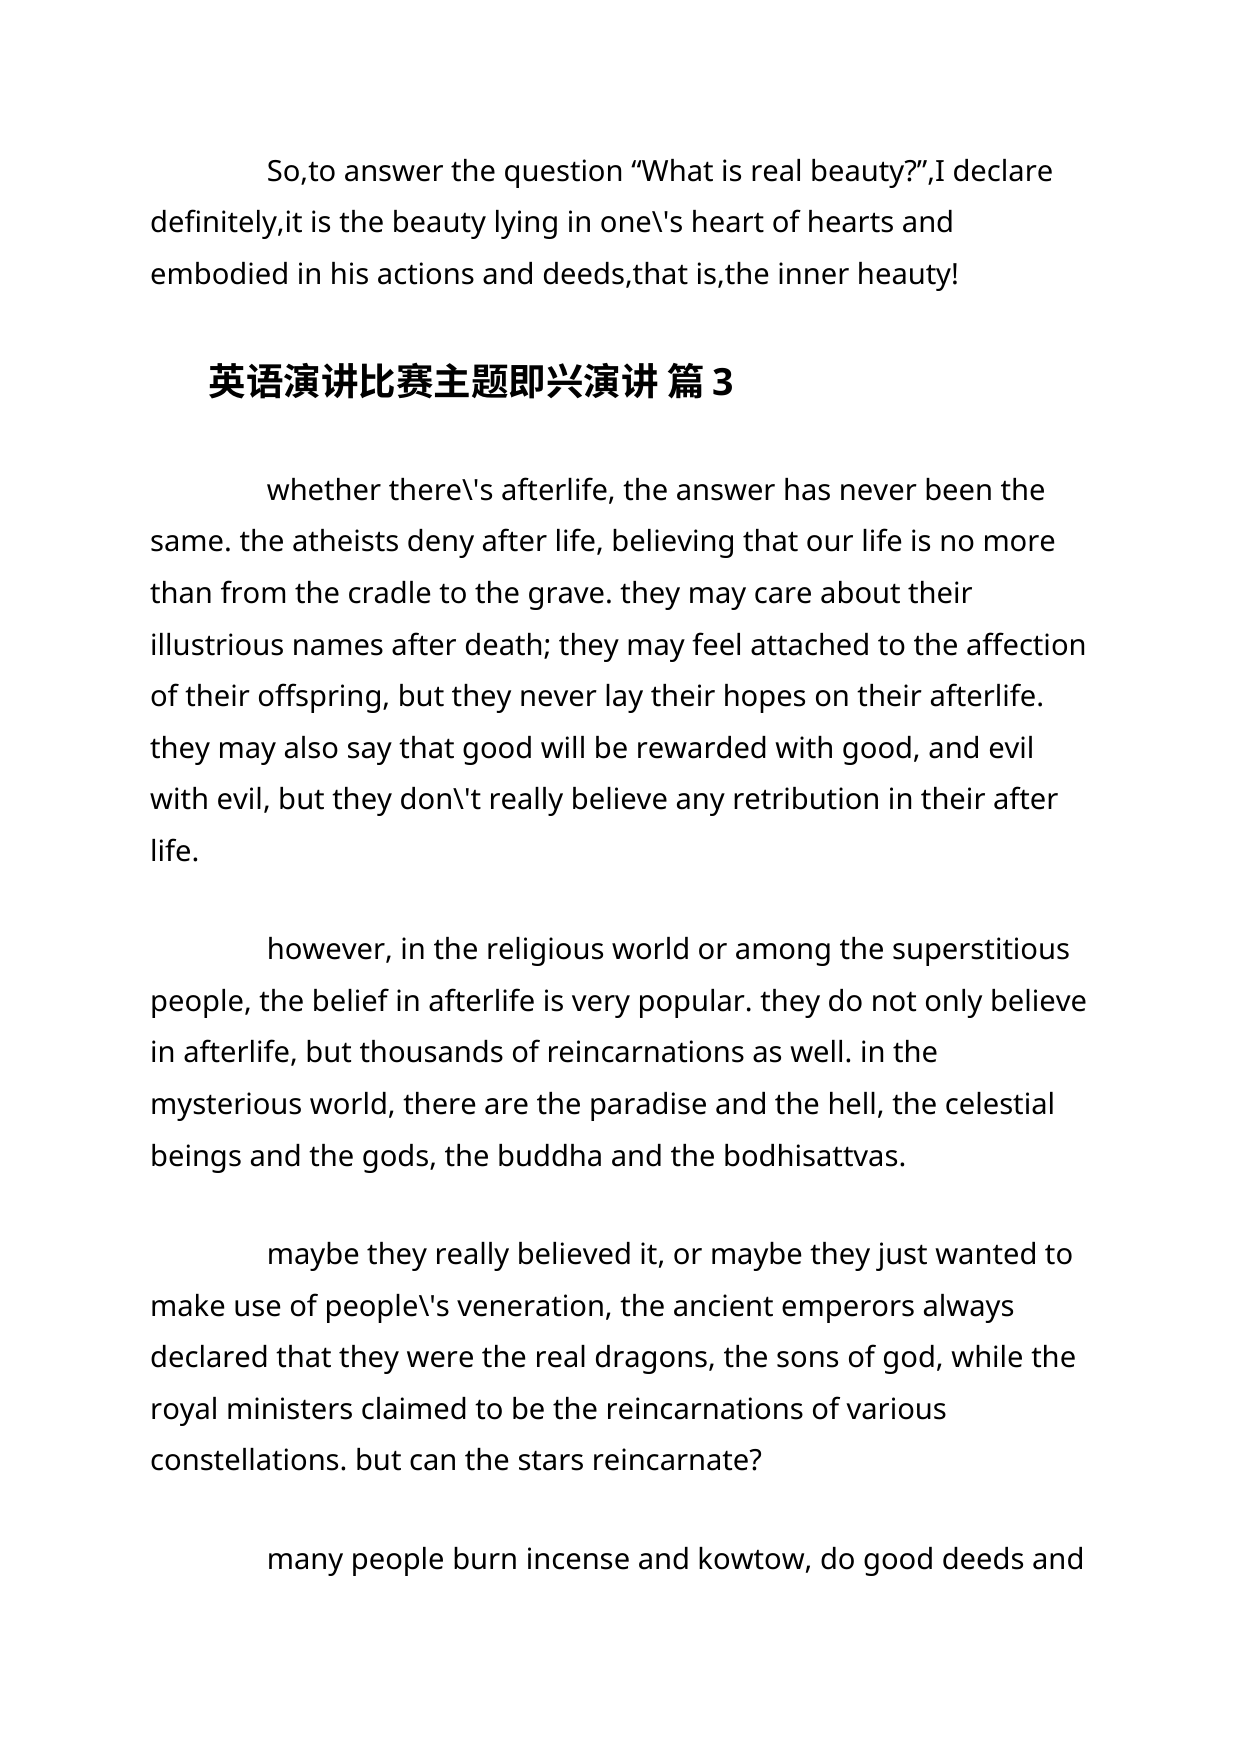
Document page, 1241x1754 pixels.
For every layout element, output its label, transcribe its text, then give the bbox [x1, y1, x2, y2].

text however, in the religious world or among the superstitious people, the belief in afterlife is very popular. they do not only believe in afterlife, but thousands of reincarnations as well. in the mysterious world, there are the paradise and the hell, the celestial beings and the gods, the buddha and the bodhisattvas. [150, 928, 1090, 1174]
text So,to answer the question “What is real beauty?”,I declare definitely,it is the beauty lying in one\'s heart of hearts and embodied in his actions and deeds,that is,the inner heauty! [150, 150, 1090, 293]
text whether there\'s afterlife, the answer has never been the same. the atheists deny after life, believing that our life is no more than from the cradle to the grave. they may care about their illustrious names after death; they may feel attached to the affection of their offspring, but they never lay their hopes on their afterlife. they may also say that good will be rewarded with good, and evil with evil, but they don\'t really believe any retribution in their after life. [150, 469, 1090, 870]
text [150, 1538, 1090, 1578]
text 英语演讲比赛主题即兴演讲 篇3 [150, 352, 1090, 406]
text maybe they really believed it, or maybe they just wanted to make use of people\'s veneration, the ancient emperors always declared that they were the real dragons, the sons of god, while the royal ministers claimed to be the reincarnations of various constellations. but can the stars reincarnate? [150, 1233, 1090, 1479]
